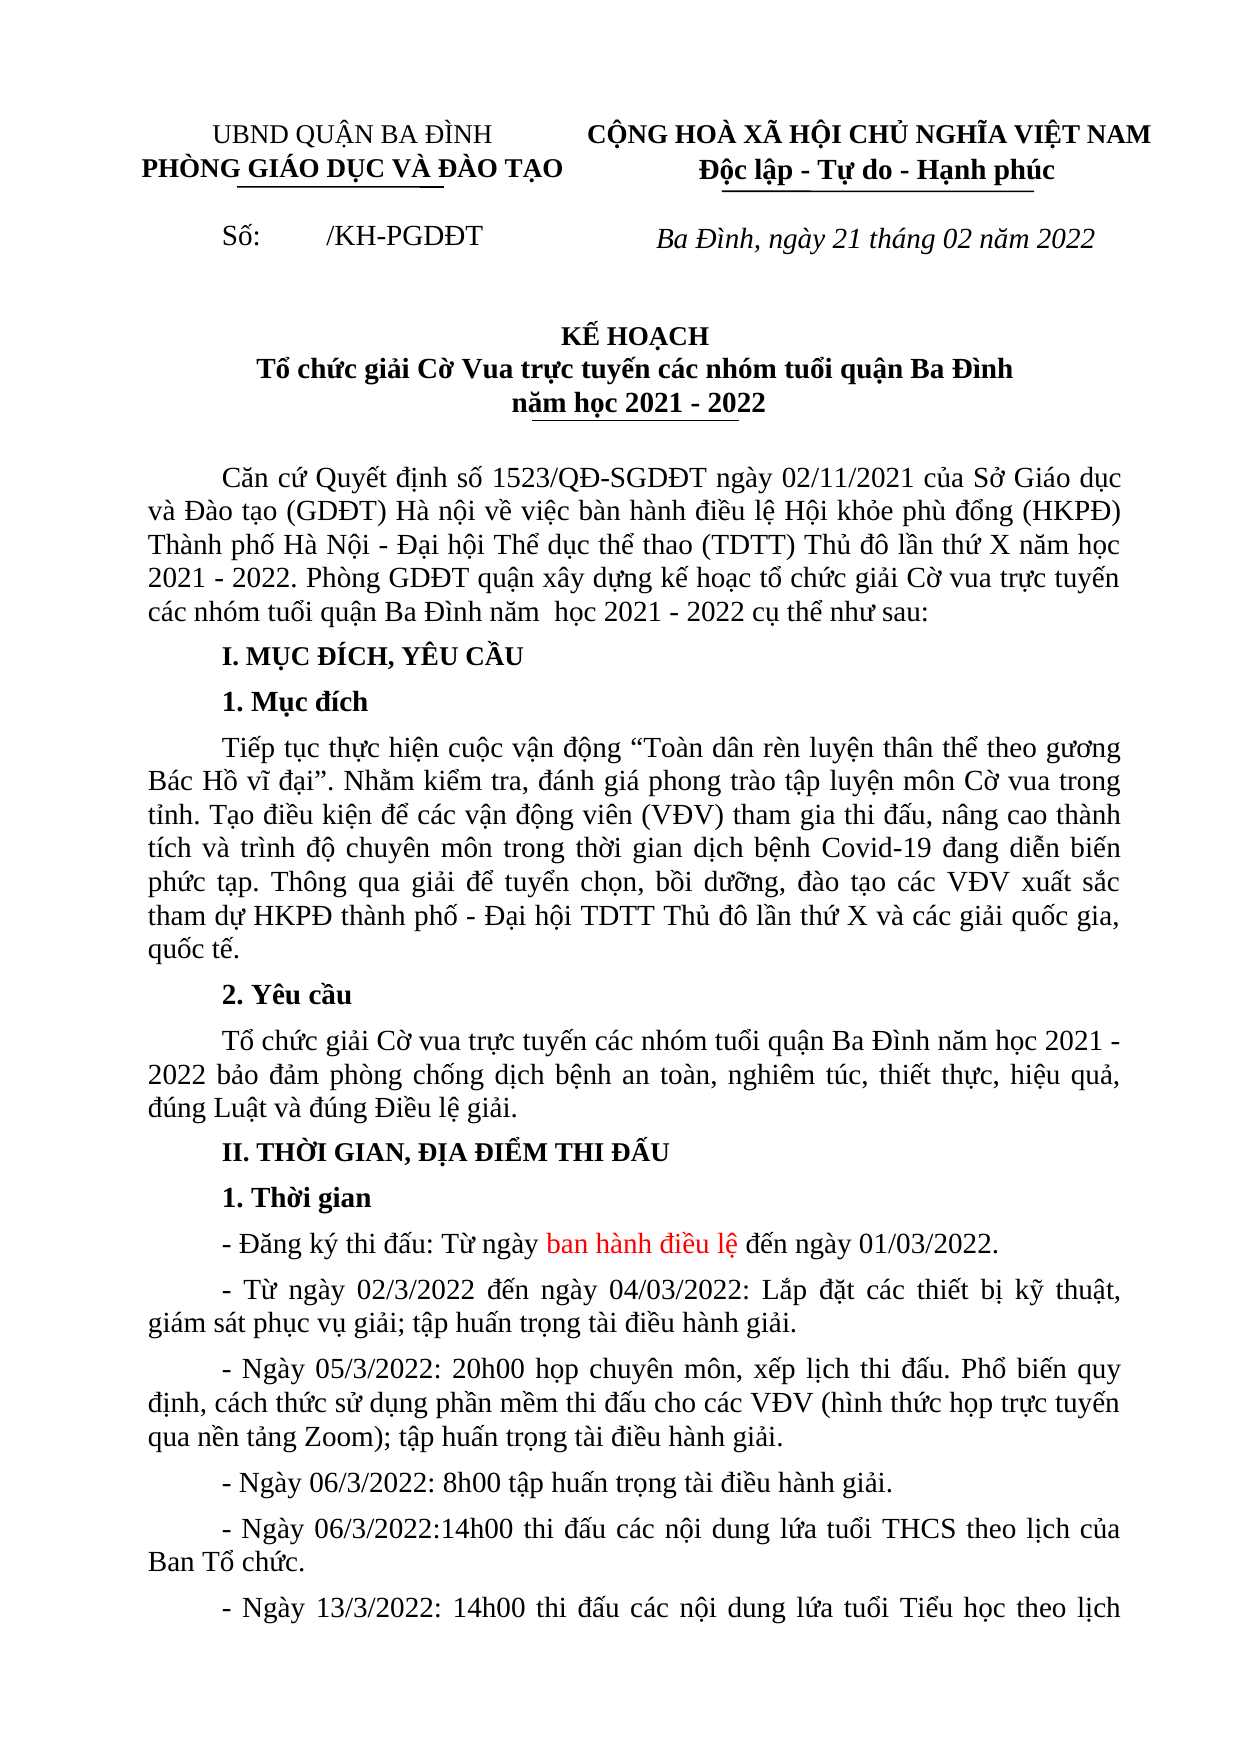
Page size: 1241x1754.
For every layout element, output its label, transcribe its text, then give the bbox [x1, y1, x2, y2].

text Tổ chức giải Cờ vua trực tuyến các nhóm tuổi quận Ba Đình năm học 2021 - 2022 bảo đảm phòng chống dịch bệnh an toàn, nghiêm túc, thiết thực, hiệu quả, đúng Luật và đúng Điều lệ giải. [148, 1023, 1122, 1124]
subtitle 1. Thời gian [148, 1180, 1122, 1213]
text - Ngày 06/3/2022:14h00 thi đấu các nội dung lứa tuổi THCS theo lịch của Ban Tổ chức. [148, 1511, 1122, 1578]
text - Đăng ký thi đấu: Từ ngày ban hành điều lệ đến ngày 01/03/2022. [148, 1226, 1122, 1259]
text Căn cứ Quyết định số 1523/QĐ-SGDĐT ngày 02/11/2021 của Sở Giáo dục và Đào tạo (GDĐT) Hà nội về việc bàn hành điều lệ Hội khỏe phù đổng (HKPĐ) Thành phố Hà Nội - Đại hội Thể dục thể thao (TDTT) Thủ đô lần thứ X năm học 2021 - 2022. Phòng GDĐT quận xây dựng kế hoạc tổ chức giải Cờ vua trực tuyến các nhóm tuổi quận Ba Đình năm học 2021 - 2022 cụ thể như sau: [148, 460, 1122, 628]
text KẾ HOẠCH [148, 321, 1122, 352]
text II. THỜI GIAN, ĐỊA ĐIỂM THI ĐẤU [148, 1136, 1122, 1167]
text - Từ ngày 02/3/2022 đến ngày 04/03/2022: Lắp đặt các thiết bị kỹ thuật, giám sát phục vụ giải; tập huấn trọng tài điều hành giải. [148, 1272, 1122, 1339]
text - Ngày 05/3/2022: 20h00 họp chuyên môn, xếp lịch thi đấu. Phổ biến quy định, cách thức sử dụng phần mềm thi đấu cho các VĐV (hình thức họp trực tuyến qua nền tảng Zoom); tập huấn trọng tài điều hành giải. [148, 1352, 1122, 1452]
subtitle 2. Yêu cầu [148, 977, 1122, 1011]
text năm học 2021 - 2022 [148, 385, 1122, 419]
text Tổ chức giải Cờ Vua trực tuyến các nhóm tuổi quận Ba Đình [148, 352, 1122, 385]
text Tiếp tục thực hiện cuộc vận động “Toàn dân rèn luyện thân thể theo gương Bác Hồ vĩ đại”. Nhằm kiểm tra, đánh giá phong trào tập luyện môn Cờ vua trong tỉnh. Tạo điều kiện để các vận động viên (VĐV) tham gia thi đấu, nâng cao thành tích và trình độ chuyên môn trong thời gian dịch bệnh Covid-19 đang diễn biến phức tạp. Thông qua giải để tuyển chọn, bồi dưỡng, đào tạo các VĐV xuất sắc tham dự HKPĐ thành phố - Đại hội TDTT Thủ đô lần thứ X và các giải quốc gia, quốc tế. [148, 730, 1122, 965]
text I. MỤC ĐÍCH, YÊU CẦU [148, 640, 1122, 671]
table_header UBND QUẬN BA ĐÌNH PHÒNG GIÁO DỤC VÀ ĐÀO TẠO Số: /KH-PGDĐT [129, 118, 576, 292]
text - Ngày 06/3/2022: 8h00 tập huấn trọng tài điều hành giải. [148, 1465, 1122, 1498]
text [148, 1590, 1122, 1624]
table_header CỘNG HOÀ XÃ HỘI CHỦ NGHĨA VIỆT NAM Độc lập - Tự do - Hạnh phúc Ba Đình, ngày 21 tháng 02 năm 2022 [576, 118, 1178, 292]
subtitle 1. Mục đích [148, 684, 1122, 717]
